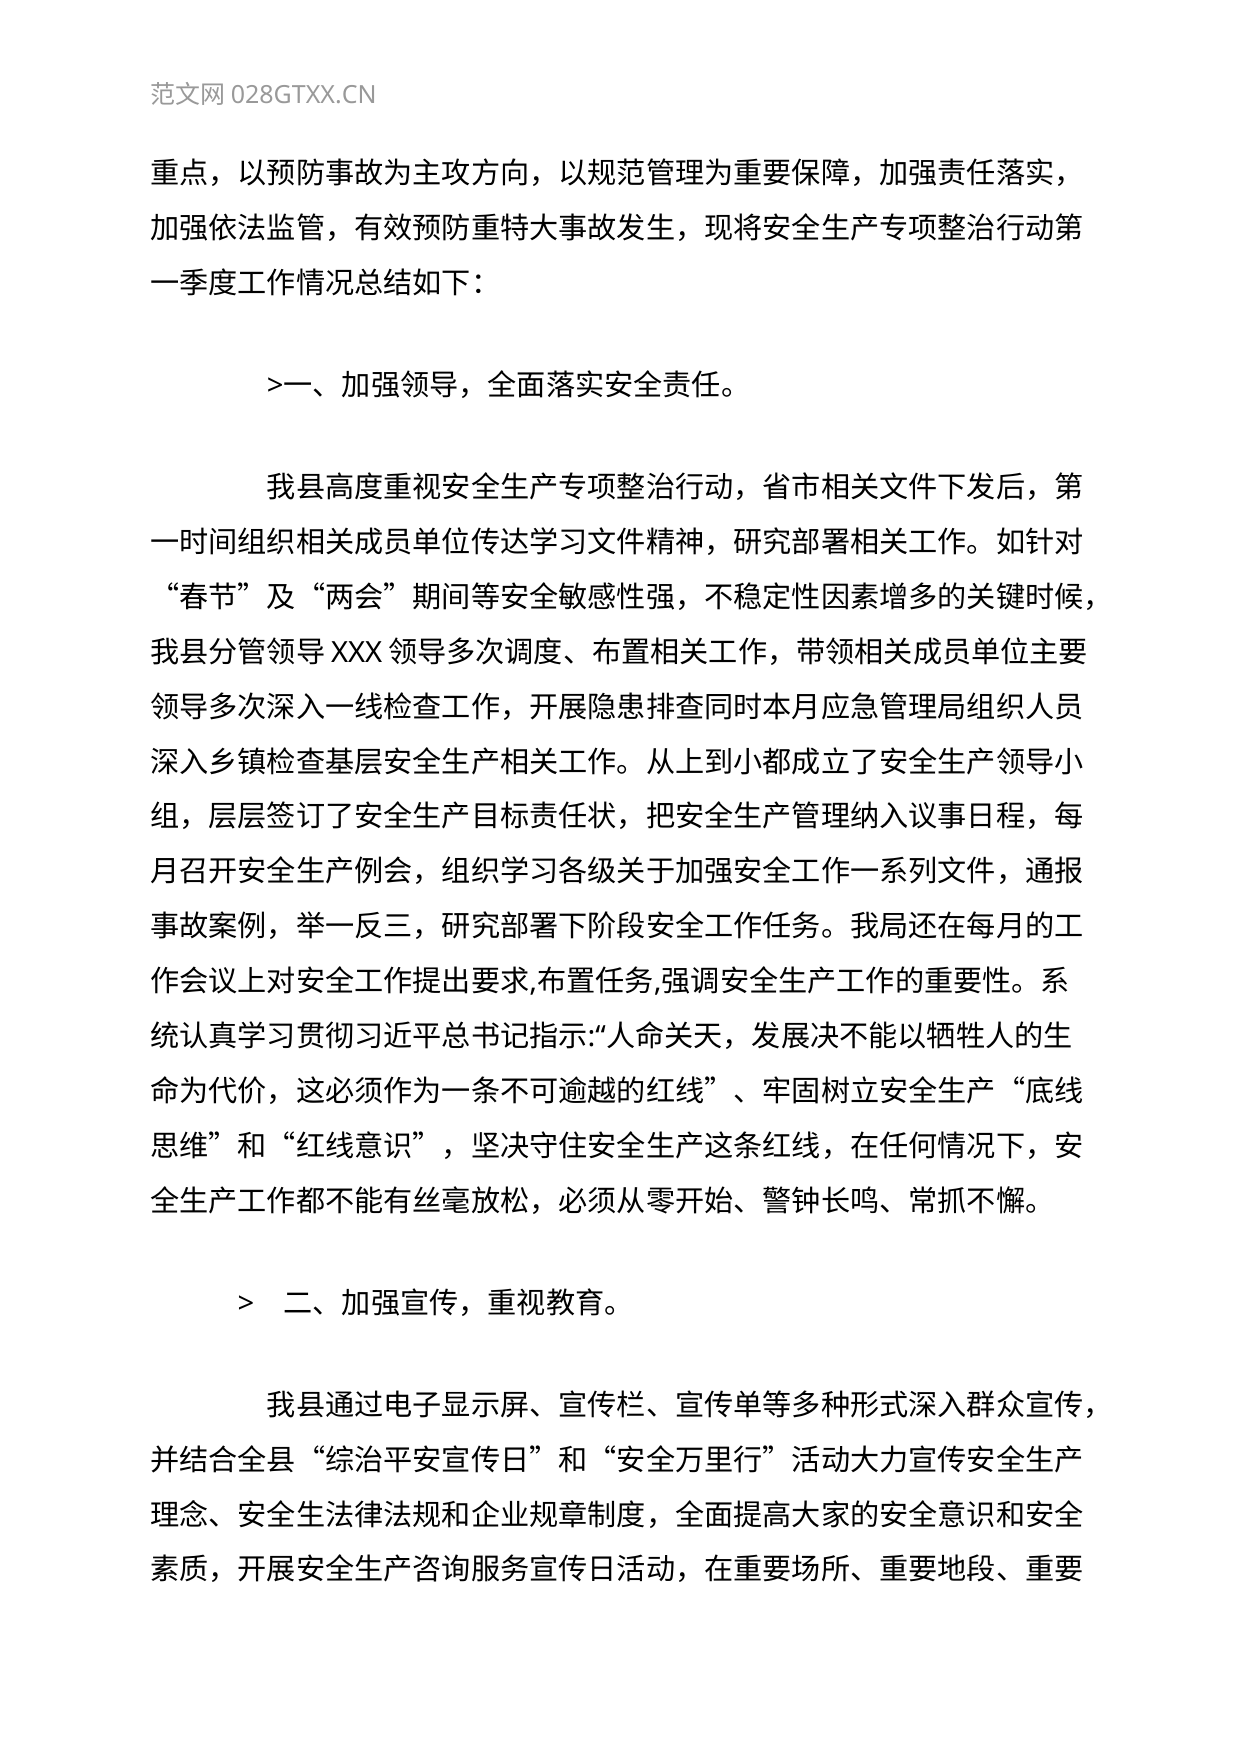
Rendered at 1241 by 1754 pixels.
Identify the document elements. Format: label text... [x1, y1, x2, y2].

text > 二、加强宣传，重视教育。 [150, 1279, 1090, 1322]
text 我县高度重视安全生产专项整治行动，省市相关文件下发后，第一时间组织相关成员单位传达学习文件精神，研究部署相关工作。如针对“春节”及“两会”期间等安全敏感性强，不稳定性因素增多的关键时候，我县分管领导XXX领导多次调度、布置相关工作，带领相关成员单位主要领导多次深入一线检查工作，开展隐患排查同时本月应急管理局组织人员深入乡镇检查基层安全生产相关工作。从上到小都成立了安全生产领导小组，层层签订了安全生产目标责任状，把安全生产管理纳入议事日程，每月召开安全生产例会，组织学习各级关于加强安全工作一系列文件，通报事故案例，举一反三，研究部署下阶段安全工作任务。我局还在每月的工作会议上对安全工作提出要求,布置任务,强调安全生产工作的重要性。系统认真学习贯彻习近平总书记指示:“人命关天，发展决不能以牺牲人的生命为代价，这必须作为一条不可逾越的红线”、牢固树立安全生产“底线思维”和“红线意识”，坚决守住安全生产这条红线，在任何情况下，安全生产工作都不能有丝毫放松，必须从零开始、警钟长鸣、常抓不懈。 [150, 463, 1090, 1220]
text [150, 1381, 1090, 1588]
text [150, 150, 1090, 302]
text >一、加强领导，全面落实安全责任。 [150, 362, 1090, 404]
